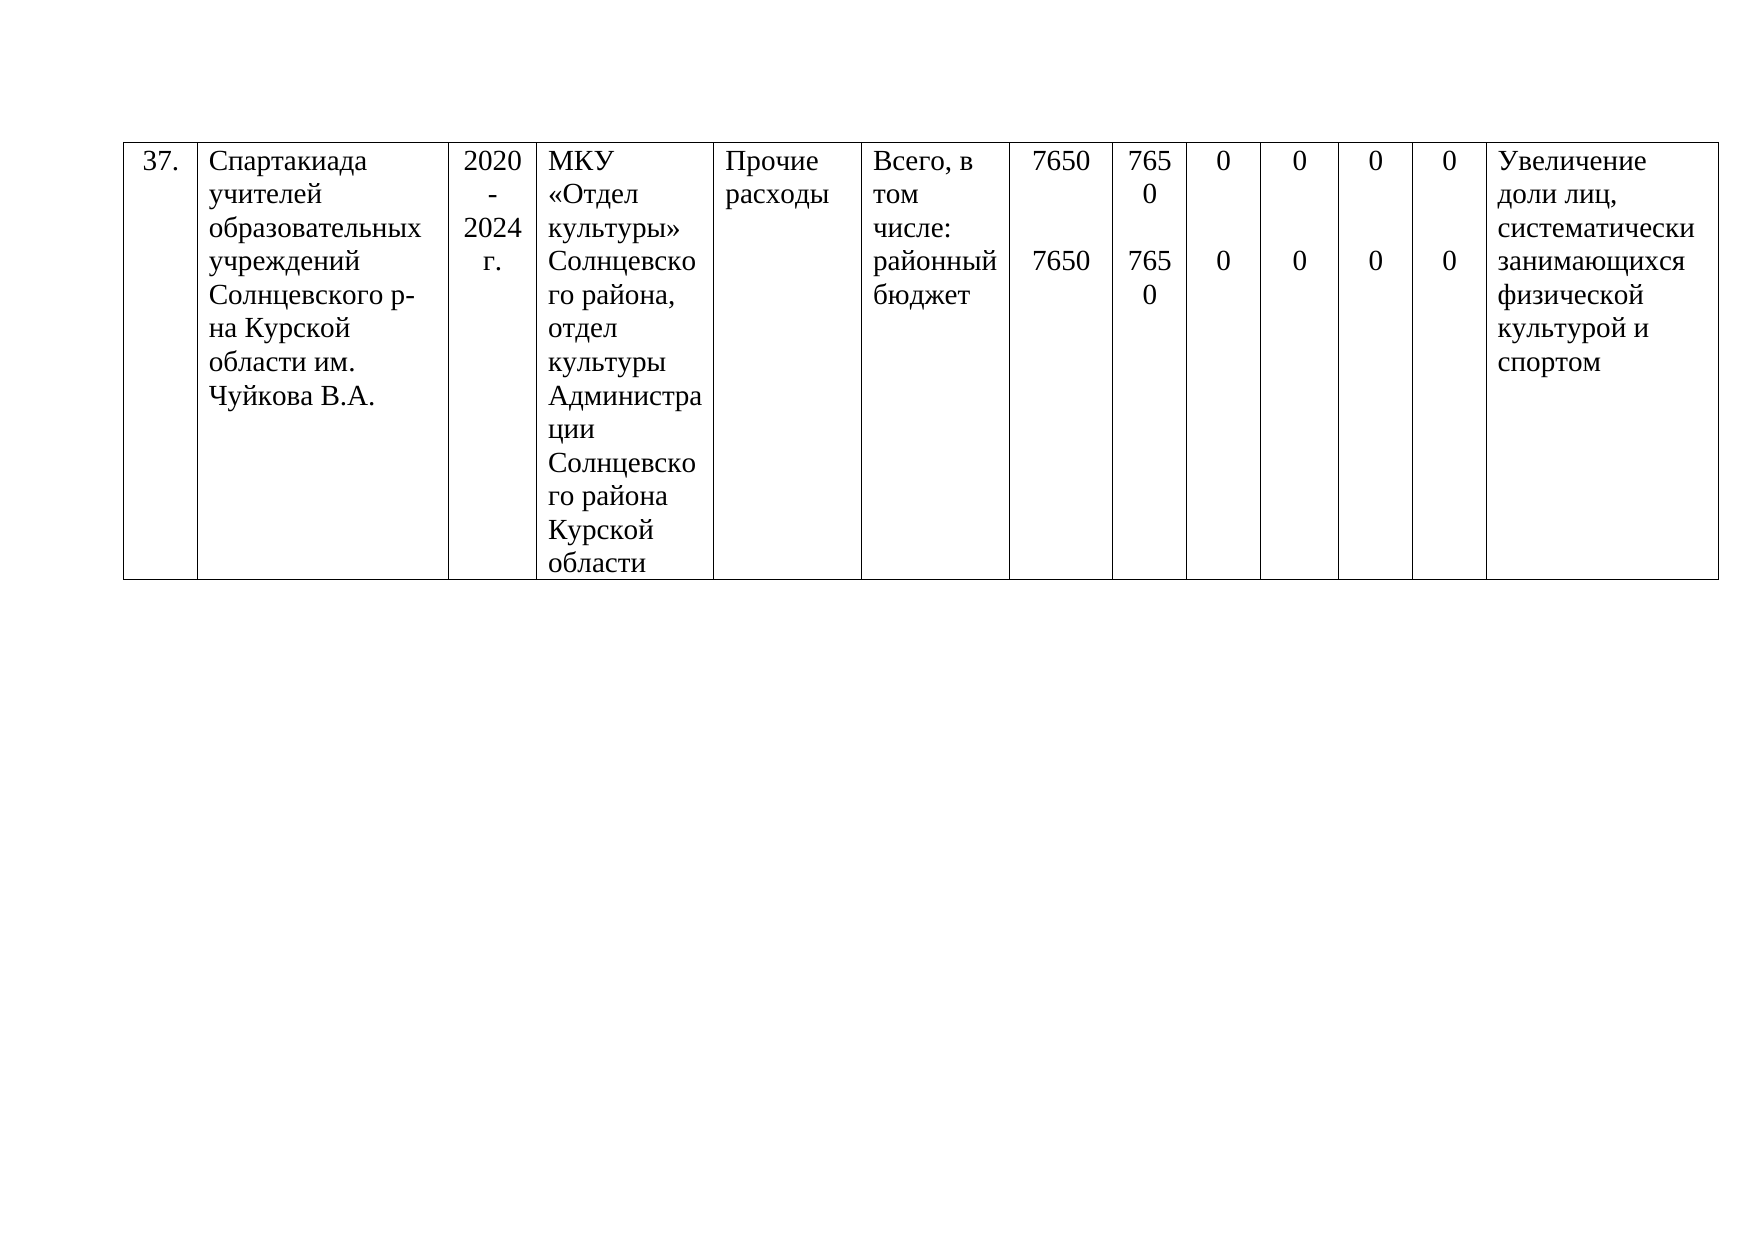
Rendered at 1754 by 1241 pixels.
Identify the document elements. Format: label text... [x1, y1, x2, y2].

table_cell 2020-2024г. [449, 143, 536, 579]
table_cell МКУ «Отдел культуры» Солнцевского района, отдел культуры Администрации Солнцевского района Курской области [537, 143, 713, 579]
table_cell Увеличение доли лиц, систематически занимающихся физической культурой и спортом [1487, 143, 1718, 579]
table_cell 0 0 [1187, 143, 1260, 579]
table_cell 0 0 [1261, 143, 1338, 579]
table_cell 37. [124, 143, 197, 579]
table_cell 7650 7650 [1113, 143, 1186, 579]
table_cell Спартакиада учителей образовательных учреждений Солнцевского р-на Курской области им. Чуйкова В.А. [198, 143, 448, 579]
table_cell Прочие расходы [714, 143, 861, 579]
table_cell 0 0 [1339, 143, 1412, 579]
table_cell 0 0 [1413, 143, 1486, 579]
table_cell Всего, в том числе: районный бюджет [862, 143, 1009, 579]
table_cell 7650 7650 [1010, 143, 1112, 579]
